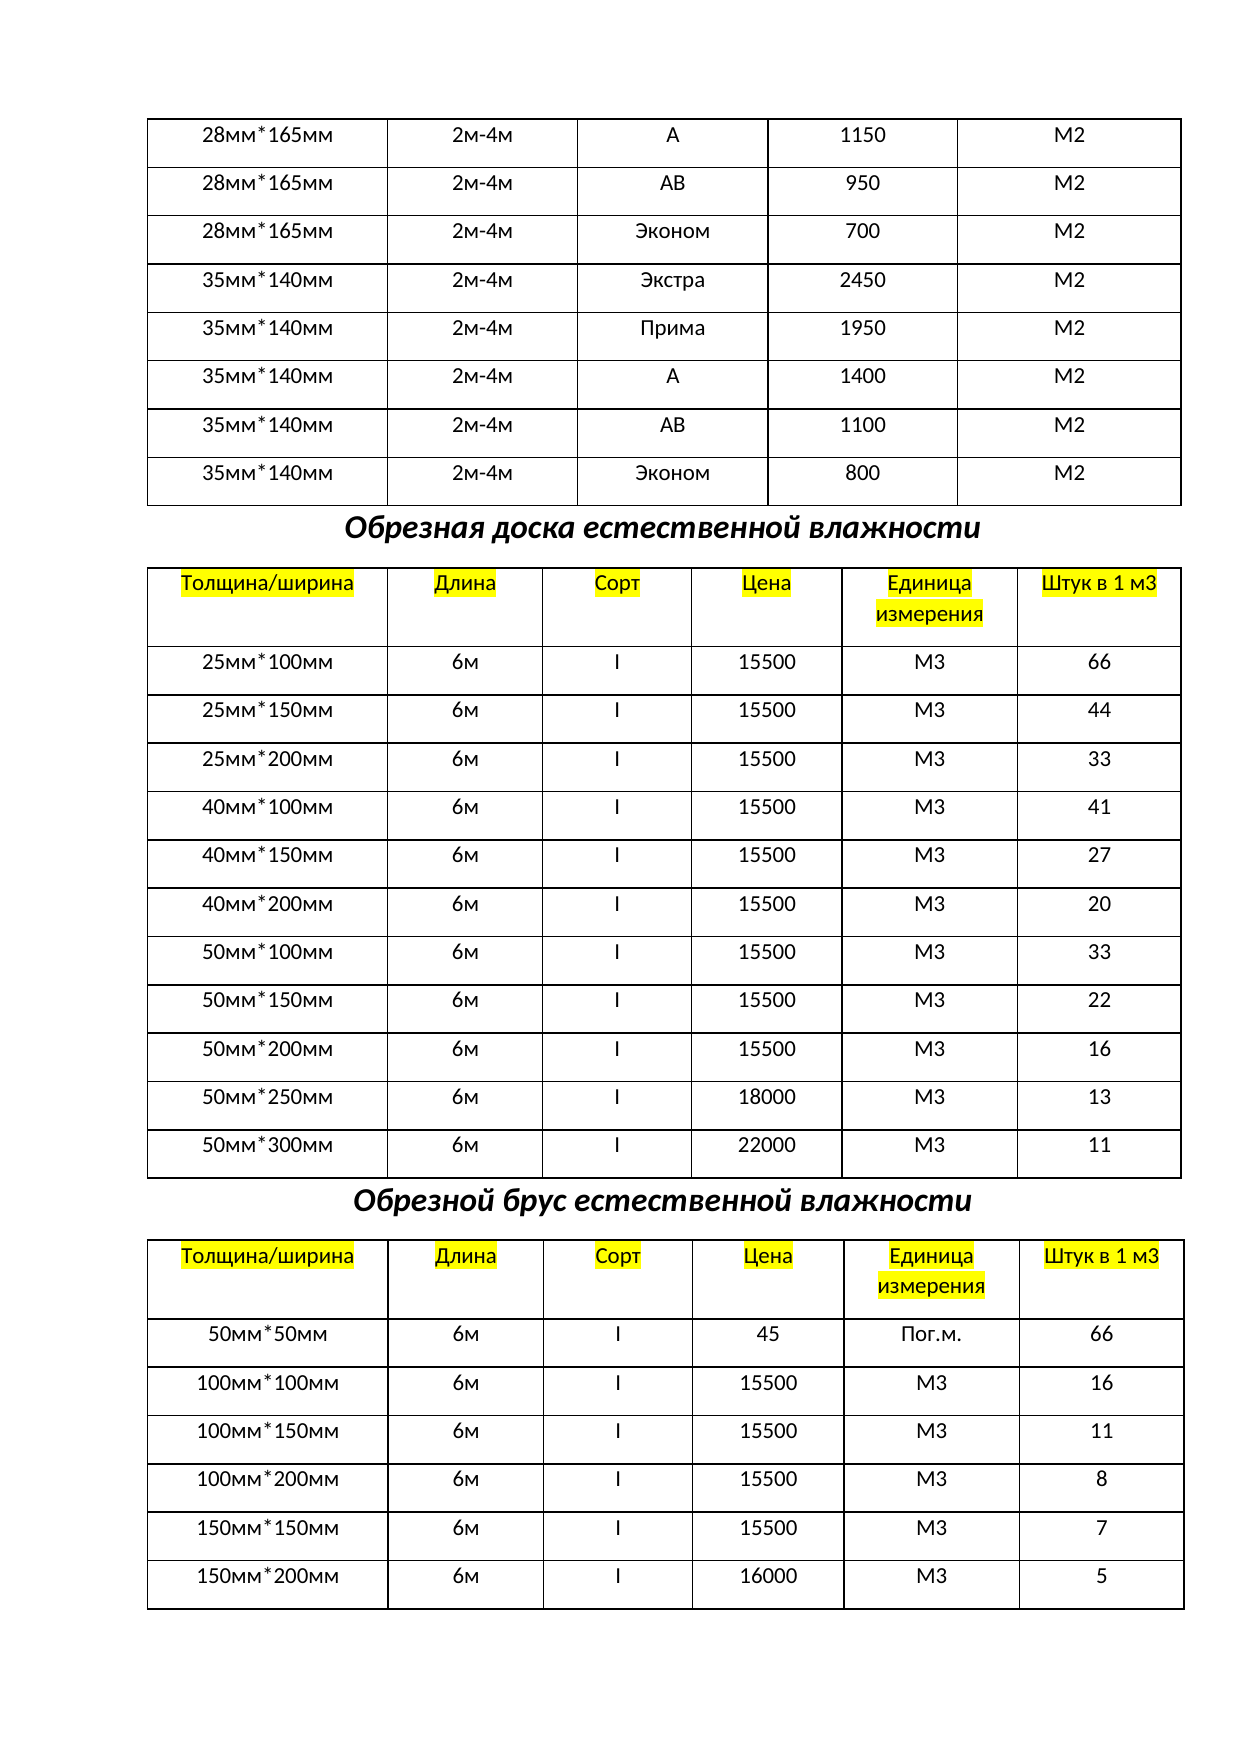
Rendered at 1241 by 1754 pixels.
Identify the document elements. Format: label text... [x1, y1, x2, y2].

table_cell М3 [843, 696, 1017, 742]
table_cell 2м-4м [388, 216, 577, 263]
table_cell 50мм*300мм [148, 1131, 387, 1177]
table_cell 18000 [692, 1082, 841, 1129]
table_cell М3 [845, 1561, 1019, 1608]
table_cell 25мм*150мм [148, 696, 387, 742]
table_cell 15500 [693, 1513, 843, 1559]
table_cell I [544, 1416, 692, 1463]
table_cell 40мм*100мм [148, 792, 387, 839]
table_cell 1100 [769, 410, 957, 456]
table_cell М2 [958, 458, 1180, 505]
table_header Цена [692, 569, 841, 646]
table_cell 6м [388, 696, 542, 742]
table_cell 6м [388, 792, 542, 839]
table_cell Прима [578, 313, 767, 360]
table_header Сорт [544, 1241, 692, 1318]
table_cell 28мм*165мм [148, 216, 387, 263]
table_cell 28мм*165мм [148, 168, 387, 215]
table_cell М2 [958, 216, 1180, 263]
table_cell 6м [388, 1082, 542, 1129]
table_cell М3 [845, 1513, 1019, 1559]
text Обрезная доска естественной влажности [177, 506, 1152, 547]
table_cell I [544, 1561, 692, 1608]
table_cell I [543, 647, 691, 694]
table_cell 25мм*200мм [148, 744, 387, 791]
table_cell 2м-4м [388, 458, 577, 505]
table_cell I [543, 841, 691, 887]
table_header Единица измерения [845, 1241, 1019, 1318]
table_cell 150мм*200мм [148, 1561, 387, 1608]
table_cell М3 [843, 986, 1017, 1032]
table_header Длина [388, 569, 542, 646]
table_cell 6м [389, 1416, 543, 1463]
table_cell 50мм*200мм [148, 1034, 387, 1081]
table_cell 6м [389, 1465, 543, 1511]
table_header Толщина/ширина [148, 1241, 387, 1318]
table_cell 5 [1020, 1561, 1183, 1608]
table_cell 8 [1020, 1465, 1183, 1511]
table_cell 50мм*150мм [148, 986, 387, 1032]
table_cell 6м [389, 1513, 543, 1559]
table_cell 22000 [692, 1131, 841, 1177]
table_cell I [544, 1368, 692, 1414]
table_cell 100мм*100мм [148, 1368, 387, 1414]
table_cell Эконом [578, 458, 767, 505]
table_cell 6м [388, 1131, 542, 1177]
table_cell 150мм*150мм [148, 1513, 387, 1559]
table_cell 35мм*140мм [148, 410, 387, 456]
table_header Сорт [543, 569, 691, 646]
table_cell 15500 [692, 986, 841, 1032]
table_cell 15500 [692, 841, 841, 887]
table_cell 6м [388, 986, 542, 1032]
table_cell 15500 [692, 744, 841, 791]
table_cell М3 [843, 1131, 1017, 1177]
table_cell I [543, 889, 691, 936]
table_header Штук в 1 м3 [1020, 1241, 1183, 1318]
table_cell I [544, 1513, 692, 1559]
table_cell 6м [388, 1034, 542, 1081]
table_cell М3 [845, 1416, 1019, 1463]
table_cell 15500 [692, 889, 841, 936]
table_cell М3 [843, 792, 1017, 839]
table_cell 15500 [692, 792, 841, 839]
table_header Штук в 1 м3 [1018, 569, 1180, 646]
table_cell 66 [1020, 1320, 1183, 1366]
table_cell 2м-4м [388, 168, 577, 215]
table_cell 1950 [769, 313, 957, 360]
table_cell Экстра [578, 265, 767, 311]
table_cell 6м [388, 889, 542, 936]
table_cell I [543, 986, 691, 1032]
table_cell 1400 [769, 361, 957, 408]
table_cell 6м [389, 1561, 543, 1608]
table_cell 15500 [692, 1034, 841, 1081]
table_cell 6м [388, 744, 542, 791]
table_cell I [543, 937, 691, 984]
table_cell 22 [1018, 986, 1180, 1032]
table_cell 28мм*165мм [148, 120, 387, 166]
table_cell 33 [1018, 744, 1180, 791]
table_cell 15500 [693, 1416, 843, 1463]
table_cell 11 [1020, 1416, 1183, 1463]
table_cell 45 [693, 1320, 843, 1366]
table_cell 15500 [693, 1465, 843, 1511]
table_cell 6м [389, 1368, 543, 1414]
table_cell 13 [1018, 1082, 1180, 1129]
table_cell 50мм*50мм [148, 1320, 387, 1366]
table_cell 15500 [693, 1368, 843, 1414]
table_cell 6м [388, 937, 542, 984]
table_cell 35мм*140мм [148, 458, 387, 505]
table_cell 25мм*100мм [148, 647, 387, 694]
table_cell М2 [958, 313, 1180, 360]
table_cell 2450 [769, 265, 957, 311]
table_cell 2м-4м [388, 410, 577, 456]
table_cell 6м [388, 647, 542, 694]
table_cell М2 [958, 120, 1180, 166]
table_header Длина [389, 1241, 543, 1318]
table_cell 100мм*200мм [148, 1465, 387, 1511]
table_cell М3 [843, 889, 1017, 936]
table_cell I [543, 792, 691, 839]
table_cell М3 [843, 841, 1017, 887]
table_cell I [543, 1131, 691, 1177]
table_cell 27 [1018, 841, 1180, 887]
table_cell 40мм*200мм [148, 889, 387, 936]
table_cell 35мм*140мм [148, 313, 387, 360]
table_cell 16 [1018, 1034, 1180, 1081]
table_cell 7 [1020, 1513, 1183, 1559]
table_cell 16 [1020, 1368, 1183, 1414]
table_cell М2 [958, 410, 1180, 456]
table_cell М3 [843, 647, 1017, 694]
table_cell М3 [843, 937, 1017, 984]
table_cell 1150 [769, 120, 957, 166]
table_cell 2м-4м [388, 120, 577, 166]
table_cell 44 [1018, 696, 1180, 742]
table_cell 66 [1018, 647, 1180, 694]
table_cell 11 [1018, 1131, 1180, 1177]
table_cell 700 [769, 216, 957, 263]
table_cell М3 [843, 744, 1017, 791]
table_cell 50мм*100мм [148, 937, 387, 984]
table_header Единица измерения [843, 569, 1017, 646]
table_cell I [543, 1082, 691, 1129]
table_cell 2м-4м [388, 265, 577, 311]
table_cell М3 [845, 1465, 1019, 1511]
table_cell М2 [958, 361, 1180, 408]
table_cell 800 [769, 458, 957, 505]
table_cell I [543, 744, 691, 791]
table_cell 950 [769, 168, 957, 215]
table_cell 20 [1018, 889, 1180, 936]
table_cell А [578, 120, 767, 166]
table_cell I [544, 1320, 692, 1366]
table_cell 35мм*140мм [148, 361, 387, 408]
table_cell 2м-4м [388, 313, 577, 360]
table_cell М2 [958, 168, 1180, 215]
table_cell М3 [843, 1034, 1017, 1081]
table_cell АВ [578, 410, 767, 456]
table_cell Пог.м. [845, 1320, 1019, 1366]
table_header Цена [693, 1241, 843, 1318]
table_cell 15500 [692, 647, 841, 694]
table_cell А [578, 361, 767, 408]
table_cell 41 [1018, 792, 1180, 839]
table_cell 50мм*250мм [148, 1082, 387, 1129]
table_cell АВ [578, 168, 767, 215]
table_header Толщина/ширина [148, 569, 387, 646]
table_cell 100мм*150мм [148, 1416, 387, 1463]
table_cell 40мм*150мм [148, 841, 387, 887]
table_cell I [544, 1465, 692, 1511]
table_cell I [543, 696, 691, 742]
table_cell 6м [388, 841, 542, 887]
table_cell 35мм*140мм [148, 265, 387, 311]
table_cell Эконом [578, 216, 767, 263]
text Обрезной брус естественной влажности [177, 1179, 1152, 1219]
table_cell 2м-4м [388, 361, 577, 408]
table_cell М3 [845, 1368, 1019, 1414]
table_cell 15500 [692, 696, 841, 742]
table_cell I [543, 1034, 691, 1081]
table_cell 15500 [692, 937, 841, 984]
table_cell 6м [389, 1320, 543, 1366]
table_cell 33 [1018, 937, 1180, 984]
table_cell М3 [843, 1082, 1017, 1129]
table_cell М2 [958, 265, 1180, 311]
table_cell 16000 [693, 1561, 843, 1608]
